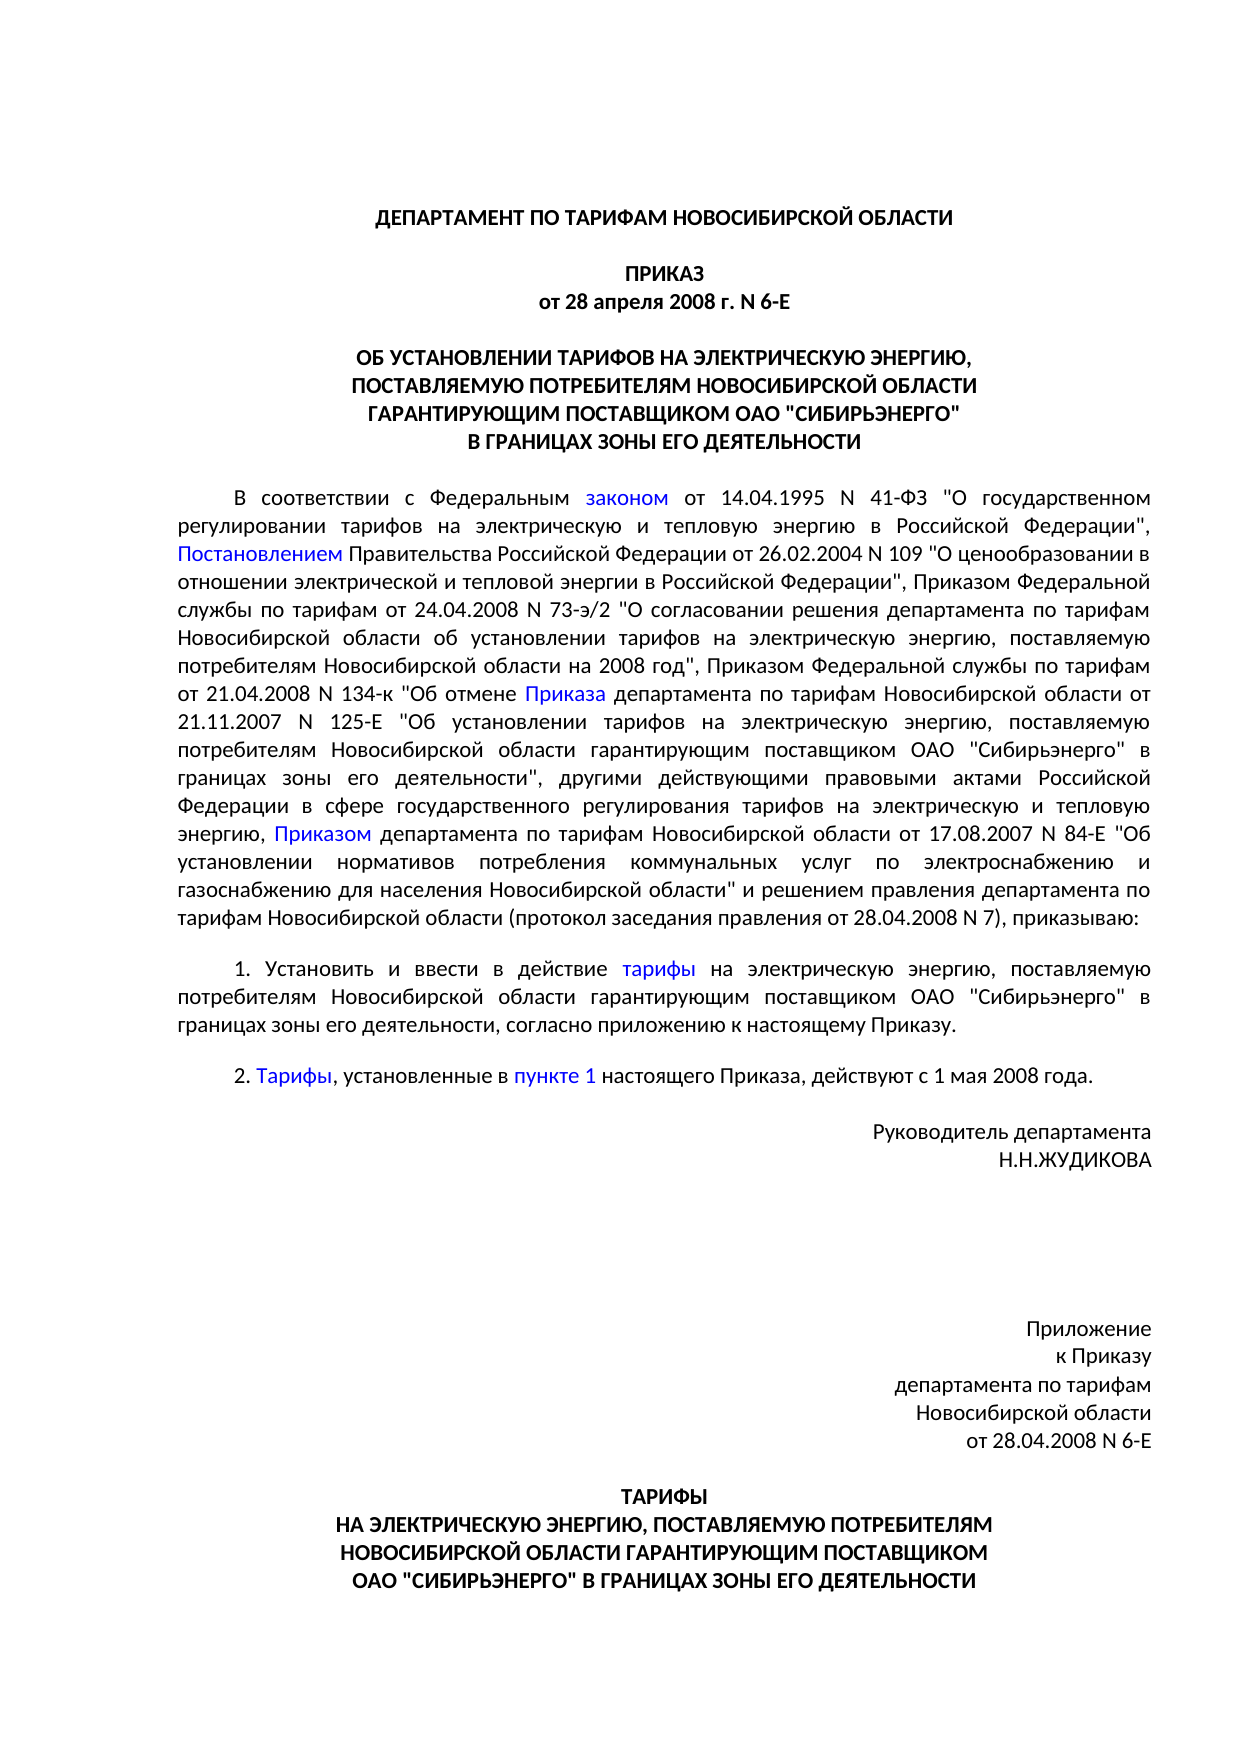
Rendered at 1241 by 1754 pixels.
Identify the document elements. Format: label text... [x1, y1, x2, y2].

text от 28.04.2008 N 6-Е [177, 1426, 1152, 1454]
text В соответствии с Федеральным законом от 14.04.1995 N 41-ФЗ "О государственном регулировании тарифов на электрическую и тепловую энергию в Российской Федерации", Постановлением Правительства Российской Федерации от 26.02.2004 N 109 "О ценообразовании в отношении электрической и тепловой энергии в Российской Федерации", Приказом Федеральной службы по тарифам от 24.04.2008 N 73-э/2 "О согласовании решения департамента по тарифам Новосибирской области об установлении тарифов на электрическую энергию, поставляемую потребителям Новосибирской области на 2008 год", Приказом Федеральной службы по тарифам от 21.04.2008 N 134-к "Об отмене Приказа департамента по тарифам Новосибирской области от 21.11.2007 N 125-Е "Об установлении тарифов на электрическую энергию, поставляемую потребителям Новосибирской области гарантирующим поставщиком ОАО "Сибирьэнерго" в границах зоны его деятельности", другими действующими правовыми актами Российской Федерации в сфере государственного регулирования тарифов на электрическую и тепловую энергию, Приказом департамента по тарифам Новосибирской области от 17.08.2007 N 84-Е "Об установлении нормативов потребления коммунальных услуг по электроснабжению и газоснабжению для населения Новосибирской области" и решением правления департамента по тарифам Новосибирской области (протокол заседания правления от 28.04.2008 N 7), приказываю: [177, 483, 1152, 932]
text Руководитель департамента [177, 1117, 1152, 1146]
title ПРИКАЗ [177, 259, 1152, 287]
text Н.Н.ЖУДИКОВА [177, 1146, 1152, 1173]
title ГАРАНТИРУЮЩИМ ПОСТАВЩИКОМ ОАО "СИБИРЬЭНЕРГО" [177, 399, 1152, 427]
title НОВОСИБИРСКОЙ ОБЛАСТИ ГАРАНТИРУЮЩИМ ПОСТАВЩИКОМ [177, 1538, 1152, 1566]
title ТАРИФЫ [177, 1482, 1152, 1510]
text к Приказу [177, 1342, 1152, 1370]
text 2. Тарифы, установленные в пункте 1 настоящего Приказа, действуют с 1 мая 2008 года. [177, 1061, 1152, 1089]
title ОБ УСТАНОВЛЕНИИ ТАРИФОВ НА ЭЛЕКТРИЧЕСКУЮ ЭНЕРГИЮ, [177, 343, 1152, 371]
text департамента по тарифам [177, 1370, 1152, 1398]
text 1. Установить и ввести в действие тарифы на электрическую энергию, поставляемую потребителям Новосибирской области гарантирующим поставщиком ОАО "Сибирьэнерго" в границах зоны его деятельности, согласно приложению к настоящему Приказу. [177, 954, 1152, 1038]
title НА ЭЛЕКТРИЧЕСКУЮ ЭНЕРГИЮ, ПОСТАВЛЯЕМУЮ ПОТРЕБИТЕЛЯМ [177, 1510, 1152, 1538]
text Новосибирской области [177, 1398, 1152, 1426]
text Приложение [177, 1314, 1152, 1342]
title ДЕПАРТАМЕНТ ПО ТАРИФАМ НОВОСИБИРСКОЙ ОБЛАСТИ [177, 203, 1152, 231]
title В ГРАНИЦАХ ЗОНЫ ЕГО ДЕЯТЕЛЬНОСТИ [177, 427, 1152, 455]
title от 28 апреля 2008 г. N 6-Е [177, 287, 1152, 315]
title ОАО "СИБИРЬЭНЕРГО" В ГРАНИЦАХ ЗОНЫ ЕГО ДЕЯТЕЛЬНОСТИ [177, 1566, 1152, 1594]
title ПОСТАВЛЯЕМУЮ ПОТРЕБИТЕЛЯМ НОВОСИБИРСКОЙ ОБЛАСТИ [177, 371, 1152, 399]
